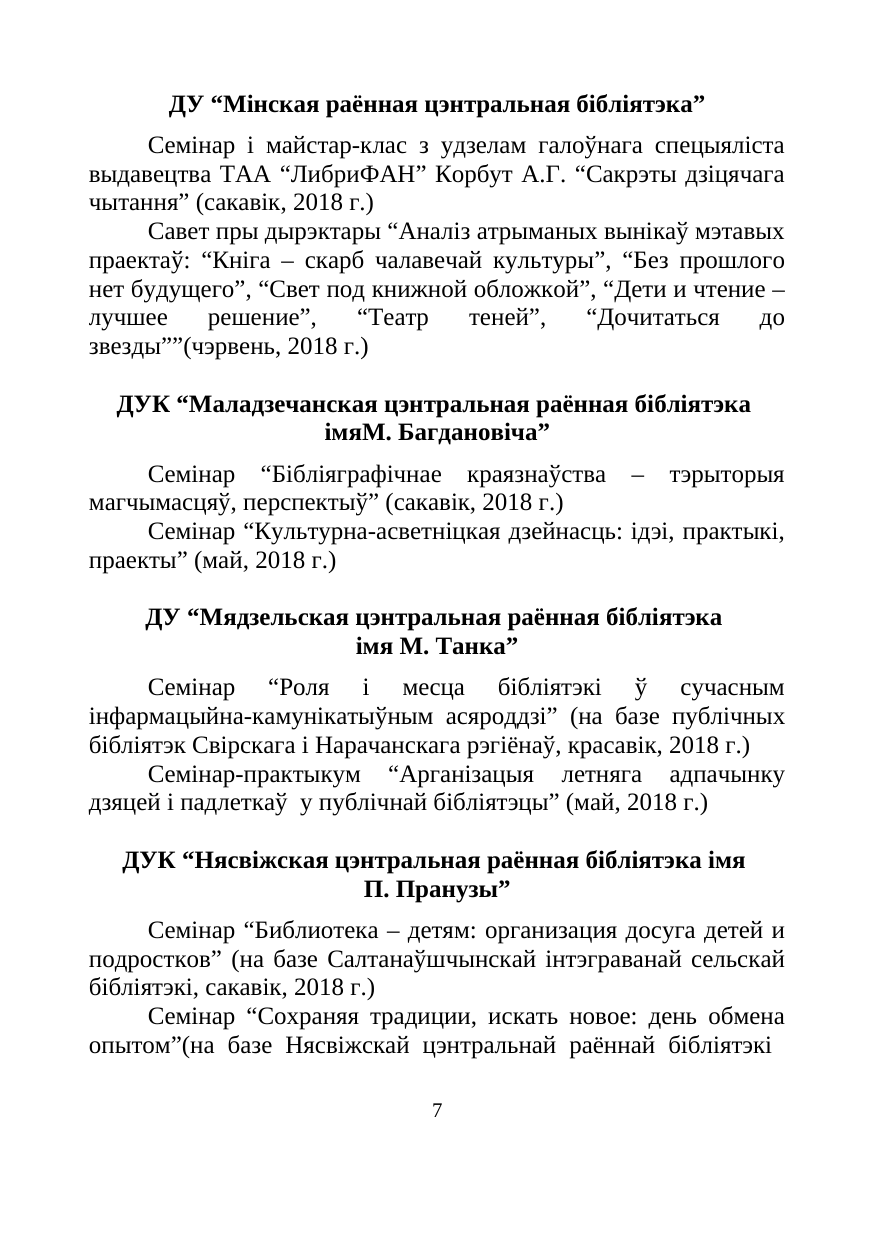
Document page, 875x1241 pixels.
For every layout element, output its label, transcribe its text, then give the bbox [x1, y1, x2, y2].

text Семінар “Культурна-асветніцкая дзейнасць: ідэі, практыкі, праекты” (май, 2018 г.) [89, 516, 785, 574]
text Семінар-практыкум “Арганізацыя летняга адпачынку дзяцей і падлеткаў у публічнай бібліятэцы” (май, 2018 г.) [89, 759, 785, 816]
text ДУ “Мядзельская цэнтральная раённая бібліятэка імя М. Танка” [89, 602, 785, 660]
text ДУК “Нясвіжская цэнтральная раённая бібліятэка імя П. Пранузы” [89, 845, 785, 902]
text Семінар “Бібліяграфічнае краязнаўства – тэрыторыя магчымасцяў, перспектыў” (сакавік, 2018 г.) [89, 459, 785, 516]
text ДУ “Мінская раённая цэнтральная бібліятэка” [89, 89, 785, 117]
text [89, 1001, 785, 1059]
text Савет пры дырэктары “Аналіз атрыманых вынікаў мэтавых праектаў: “Кніга – скарб чалавечай культуры”, “Без прошлого нет будущего”, “Свет под книжной обложкой”, “Дети и чтение – лучшее решение”, “Театр теней”, “Дочитаться до звезды””(чэрвень, 2018 г.) [89, 216, 785, 360]
text Семінар “Роля і месца бібліятэкі ў сучасным інфармацыйна-камунікатыўным асяроддзі” (на базе публічных бібліятэк Свірскага і Нарачанскага рэгіёнаў, красавік, 2018 г.) [89, 672, 785, 759]
text Семінар “Библиотека – детям: организация досуга детей и подростков” (на базе Салтанаўшчынскай інтэграванай сельскай бібліятэкі, сакавік, 2018 г.) [89, 915, 785, 1001]
text ДУК “Маладзечанская цэнтральная раённая бібліятэка імяМ. Багдановіча” [89, 389, 785, 446]
text Семінар і майстар-клас з удзелам галоўнага спецыяліста выдавецтва ТАА “ЛибриФАН” Корбут А.Г. “Сакрэты дзіцячага чытання” (сакавік, 2018 г.) [89, 130, 785, 216]
